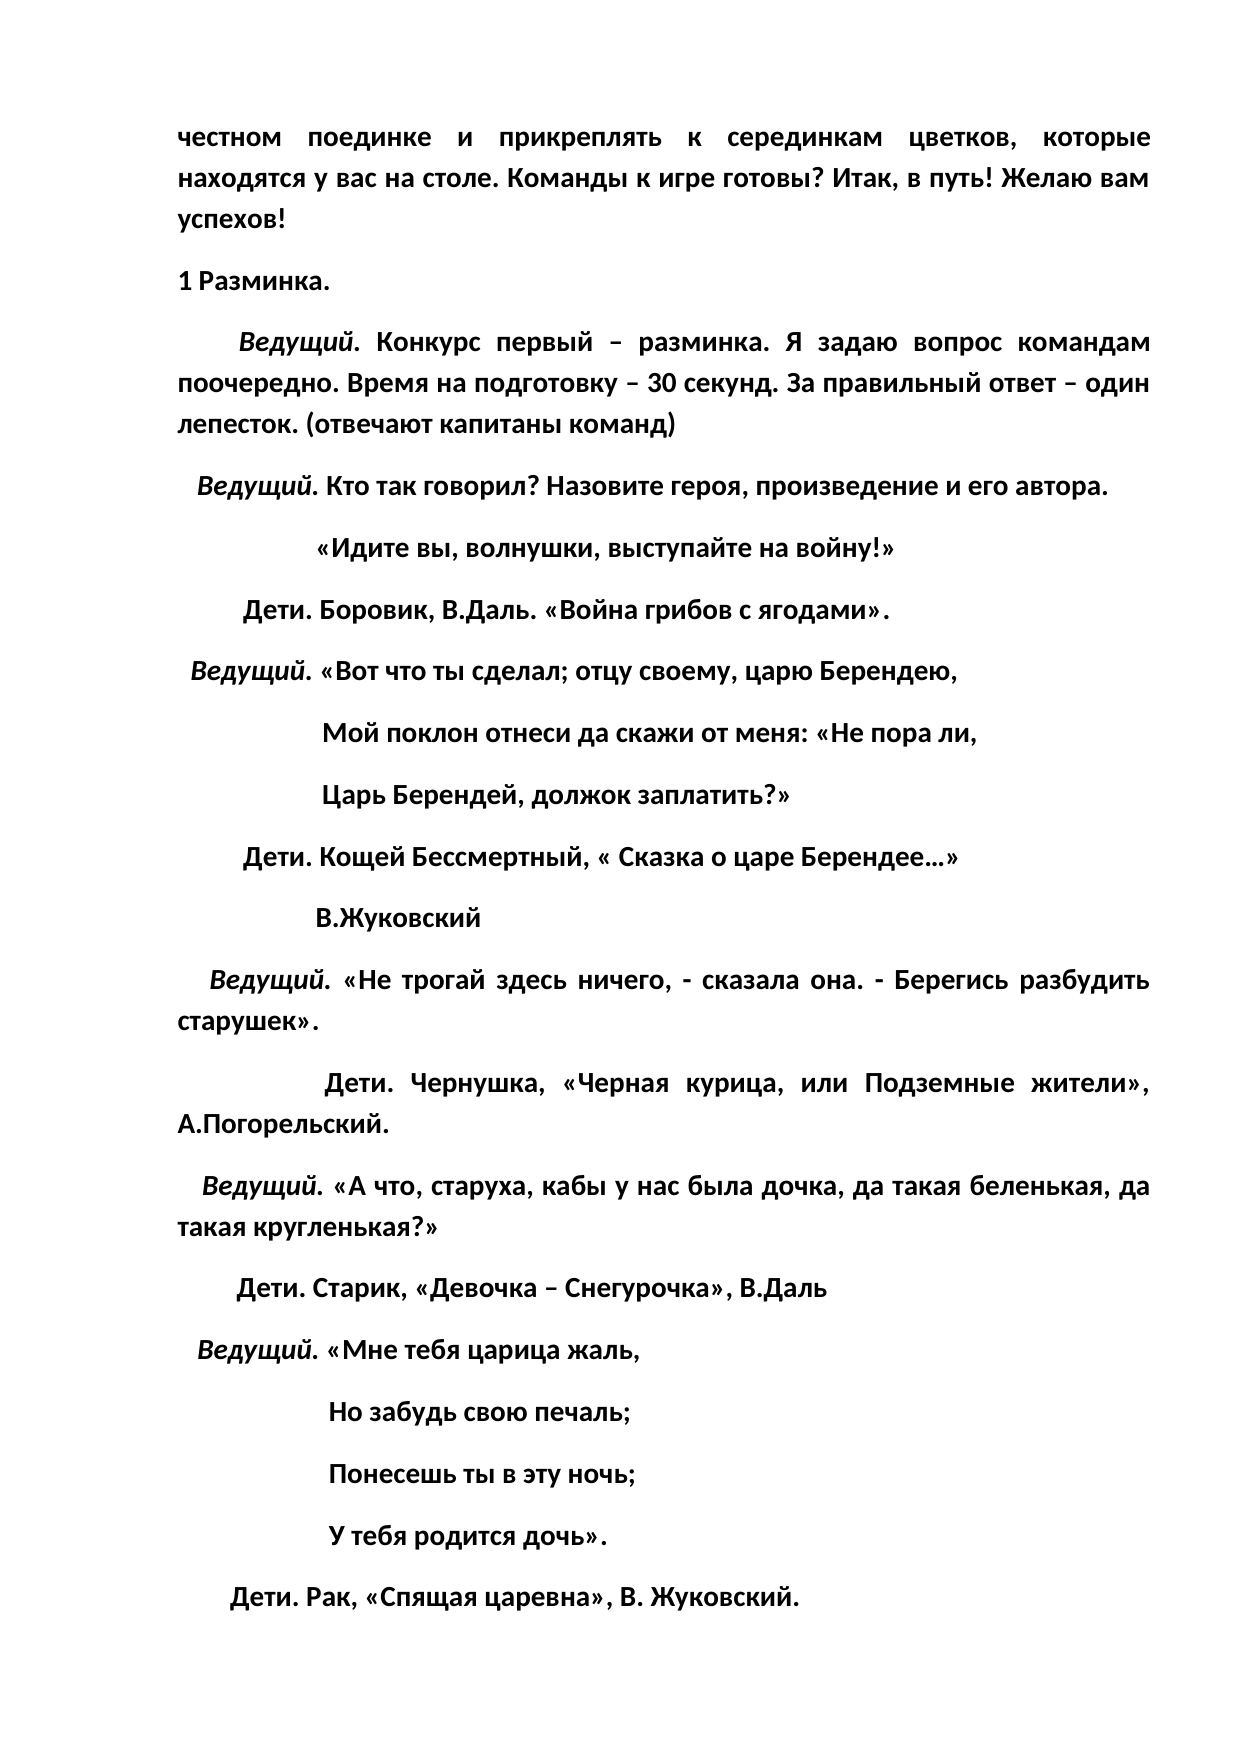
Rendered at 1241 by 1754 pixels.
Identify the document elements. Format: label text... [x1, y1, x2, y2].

text Царь Берендей, должок заплатить?» [177, 776, 1152, 812]
text Понесешь ты в эту ночь; [177, 1455, 1152, 1490]
text У тебя родится дочь». [177, 1517, 1152, 1552]
text Дети. Старик, «Девочка – Снегурочка», В.Даль [177, 1269, 1152, 1305]
text Дети. Кощей Бессмертный, « Сказка о царе Берендее…» [177, 838, 1152, 873]
text Но забудь свою печаль; [177, 1393, 1152, 1429]
text Ведущий. «Вот что ты сделал; отцу своему, царю Берендею, [177, 652, 1152, 688]
text Дети. Рак, «Спящая царевна», В. Жуковский. [177, 1578, 1152, 1614]
text 1 Разминка. [177, 262, 1152, 297]
text Ведущий. Кто так говорил? Назовите героя, произведение и его автора. [177, 467, 1152, 503]
text Мой поклон отнеси да скажи от меня: «Не пора ли, [177, 714, 1152, 750]
text Дети. Боровик, В.Даль. «Война грибов с ягодами». [177, 591, 1152, 626]
text Ведущий. «Мне тебя царица жаль, [177, 1331, 1152, 1367]
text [177, 118, 1152, 236]
text Ведущий. «А что, старуха, кабы у нас была дочка, да такая беленькая, да такая кругленькая?» [177, 1167, 1152, 1243]
text «Идите вы, волнушки, выступайте на войну!» [177, 529, 1152, 564]
text Дети. Чернушка, «Черная курица, или Подземные жители», А.Погорельский. [177, 1064, 1152, 1141]
text В.Жуковский [177, 899, 1152, 935]
text Ведущий. Конкурс первый – разминка. Я задаю вопрос командам поочередно. Время на подготовку – 30 секунд. За правильный ответ – один лепесток. (отвечают капитаны команд) [177, 323, 1152, 441]
text Ведущий. «Не трогай здесь ничего, - сказала она. - Берегись разбудить старушек». [177, 961, 1152, 1038]
